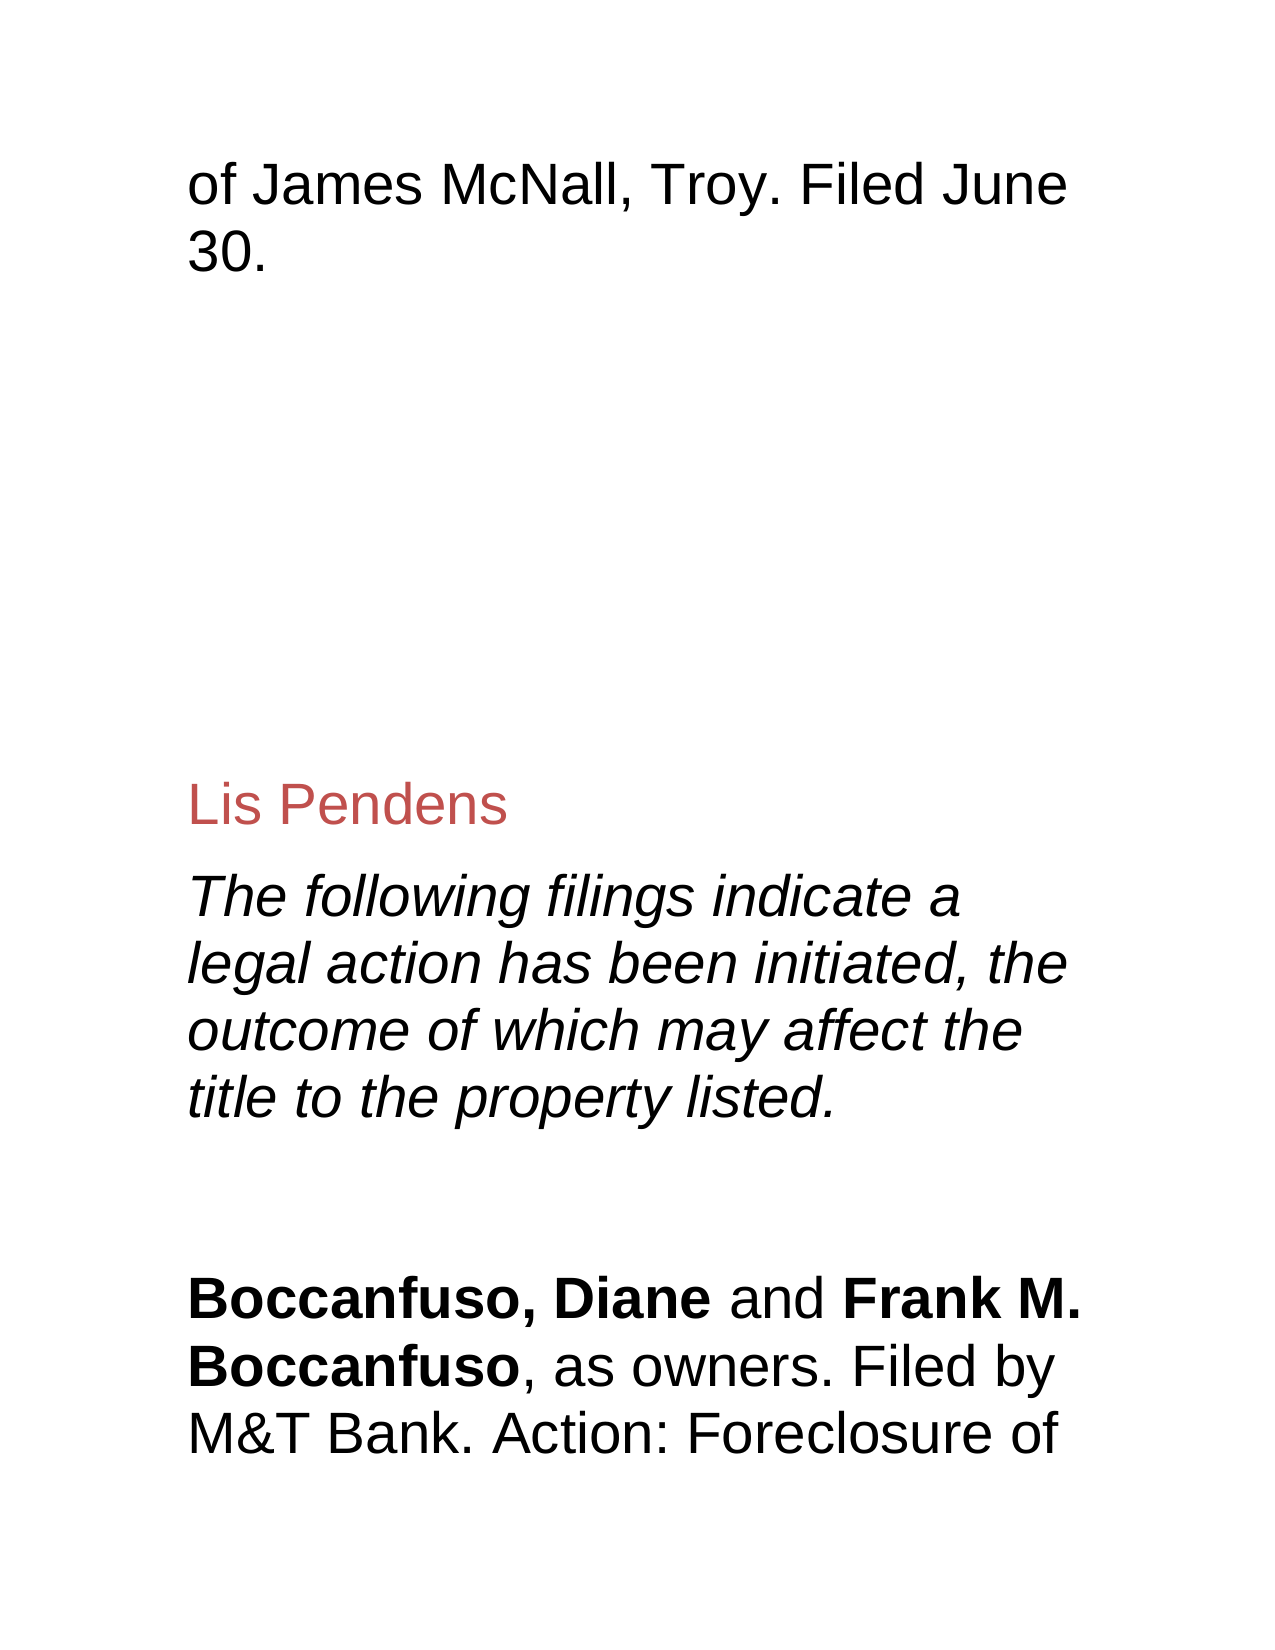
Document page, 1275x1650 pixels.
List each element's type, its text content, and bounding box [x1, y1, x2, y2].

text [187, 1264, 1087, 1465]
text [187, 150, 1087, 284]
text The following filings indicate a legal action has been initiated, the outcome of which may affect the title to the property listed. [187, 862, 1087, 1130]
text Lis Pendens [187, 769, 1087, 837]
